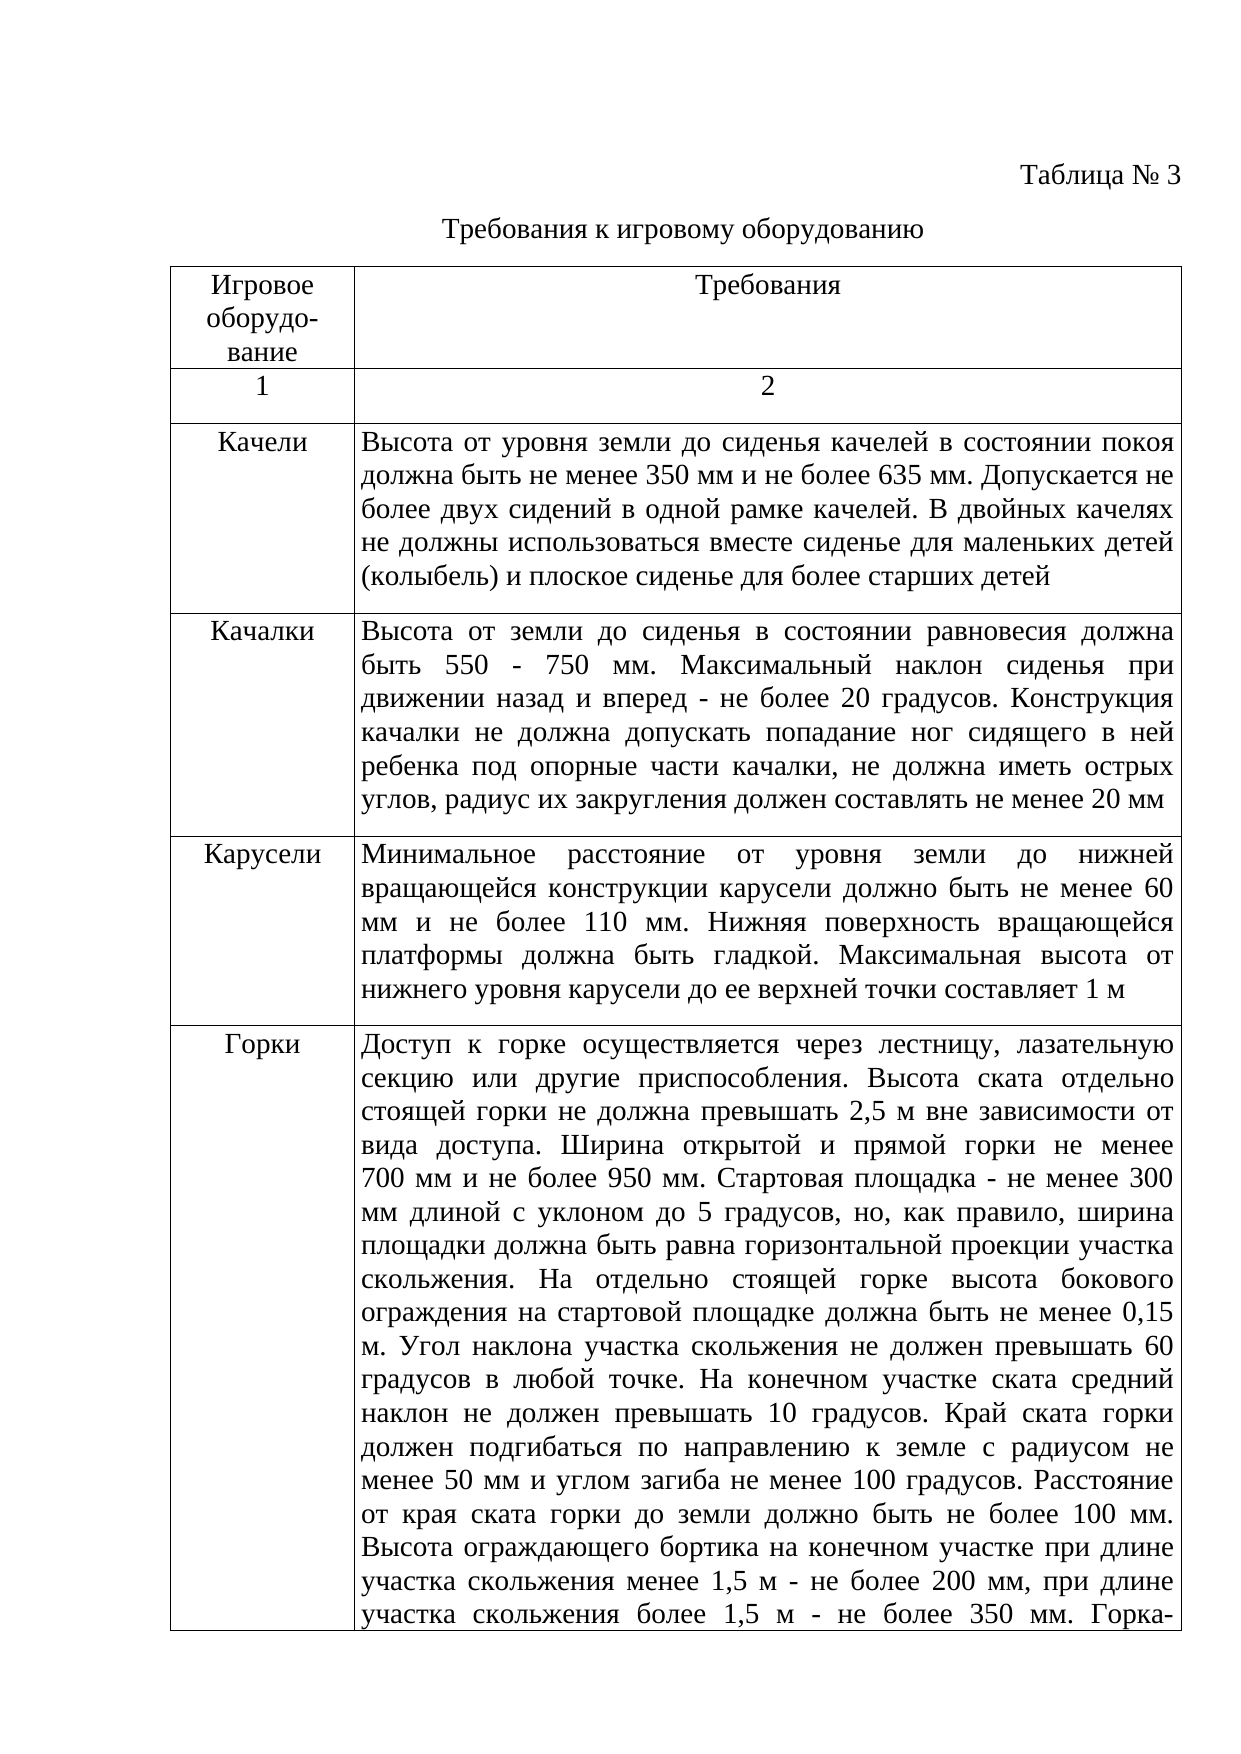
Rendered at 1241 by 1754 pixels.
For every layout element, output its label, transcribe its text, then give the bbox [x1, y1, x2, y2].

table_cell 2 [355, 369, 1181, 423]
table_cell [355, 1026, 1181, 1630]
table_cell Качалки [171, 614, 354, 836]
table_cell Высота от земли до сиденья в состоянии равновесия должна быть 550 - . Максимальный наклон сиденья при движении назад и вперед - не более 20 градусов. Конструкция качалки не должна допускать попадание ног сидящего в ней ребенка под опорные части качалки, не должна иметь острых углов, радиус их закругления должен составлять не менее [355, 614, 1181, 836]
table_cell Качели [171, 424, 354, 612]
text Таблица № 3 [177, 157, 1181, 191]
table_cell Высота от уровня земли до сиденья качелей в состоянии покоя должна быть не менее и не более . Допускается не более двух сидений в одной рамке качелей. В двойных качелях не должны использоваться вместе сиденье для маленьких детей (колыбель) и плоское сиденье для более старших детей [355, 424, 1181, 612]
table_cell Минимальное расстояние от уровня земли до нижней вращающейся конструкции карусели должно быть не менее и не более . Нижняя поверхность вращающейся платформы должна быть гладкой. Максимальная высота от нижнего уровня карусели до ее верхней точки составляет [355, 837, 1181, 1025]
table_cell Карусели [171, 837, 354, 1025]
table_cell 1 [171, 369, 354, 423]
text Требования к игровому оборудованию [177, 211, 1181, 245]
table_header Игровое оборудо-вание [171, 267, 354, 367]
table_header Требования [355, 267, 1181, 367]
table_cell Горки [171, 1026, 354, 1630]
